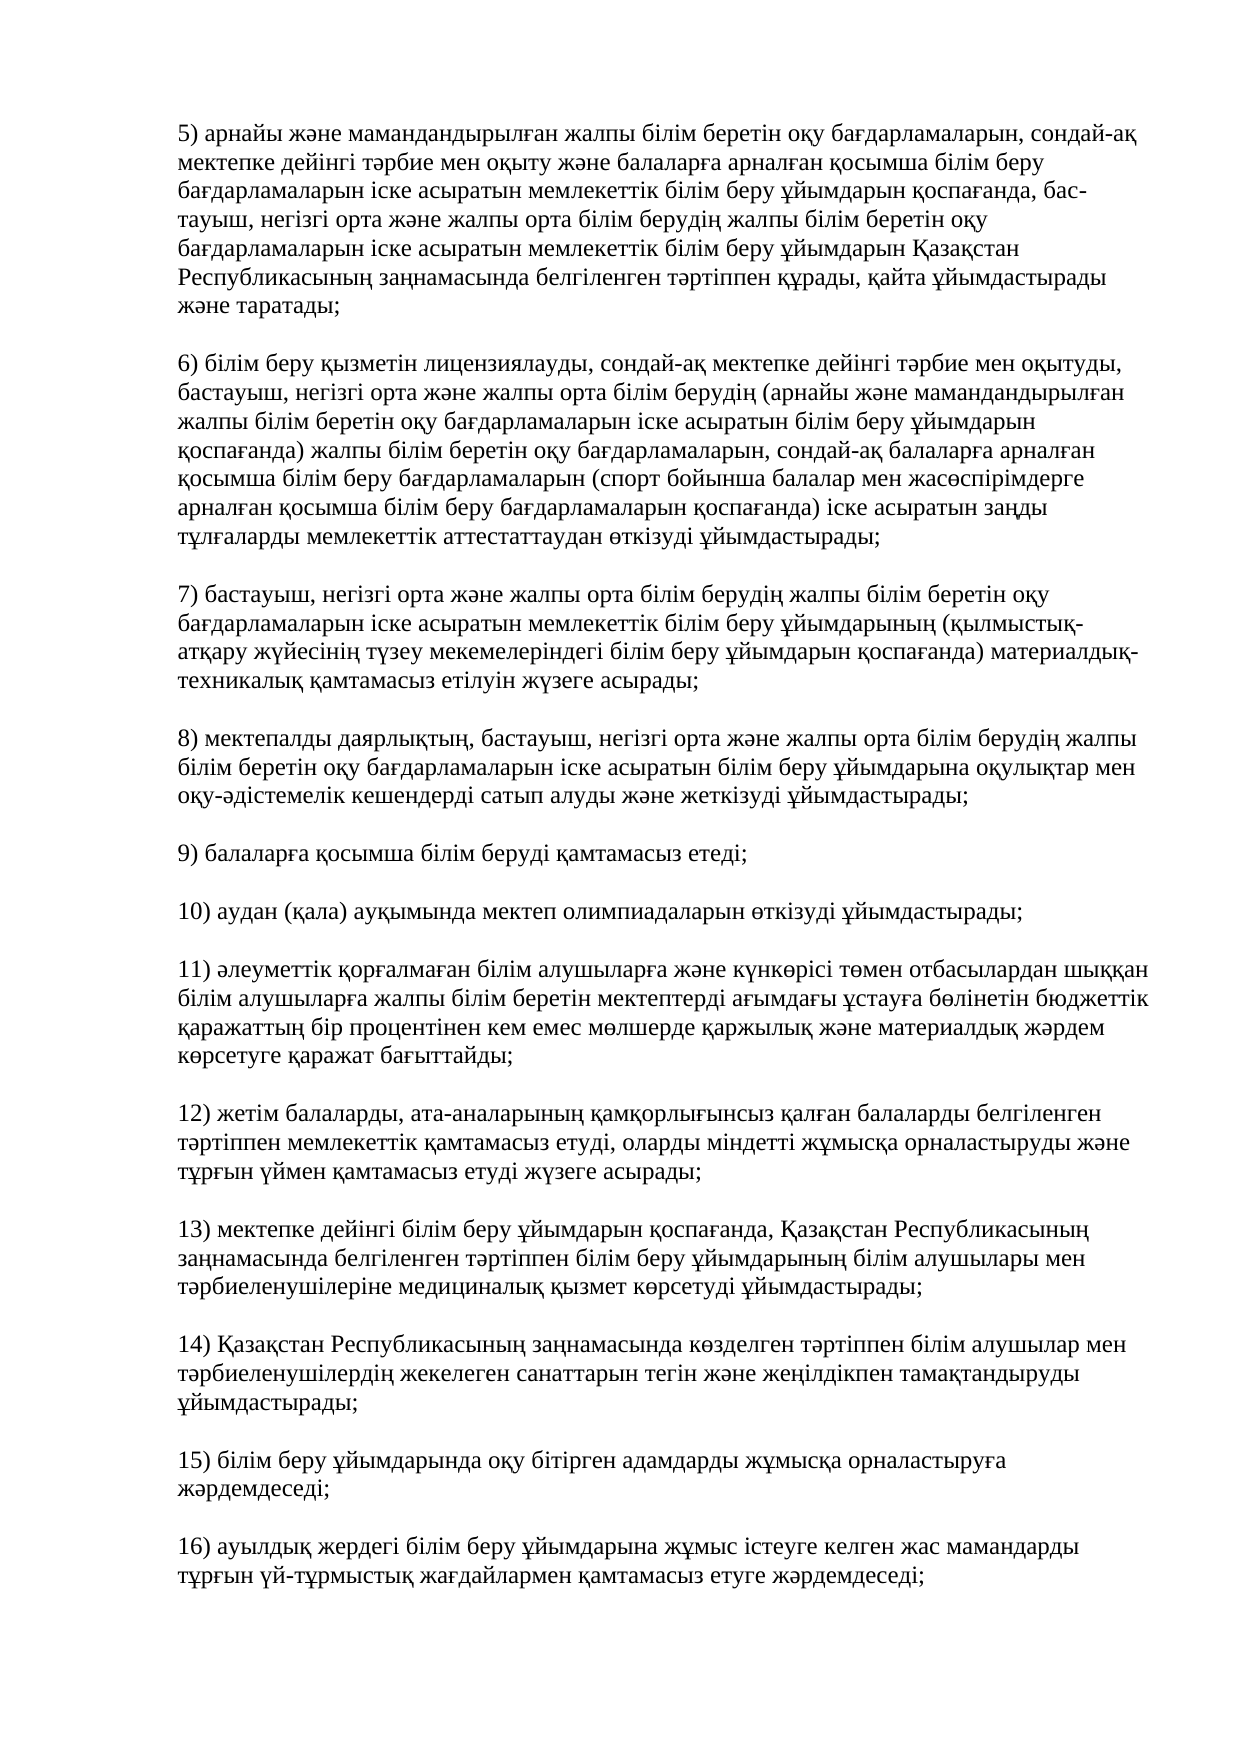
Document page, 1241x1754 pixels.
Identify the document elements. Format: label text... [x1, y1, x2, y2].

text 15) білім беру ұйымдарында оқу бітірген адамдарды жұмысқа орналастыруға жәрдемдеседі; [177, 1445, 1152, 1502]
text 6) білім беру қызметін лицензиялауды, сондай-ақ мектепке дейінгі тәрбие мен оқытуды, бастауыш, негізгі орта және жалпы орта білім берудің (арнайы және мамандандырылған жалпы білім беретін оқу бағдарламаларын іске асыратын білім беру ұйымдарын қоспағанда) жалпы білім беретін оқу бағдарламаларын, сондай-ақ балаларға арналған қосымша білім беру бағдарламаларын (спорт бойынша балалар мен жасөспірімдерге арналған қосымша білім беру бағдарламаларын қоспағанда) іске асыратын заңды тұлғаларды мемлекеттік аттестаттаудан өткізуді ұйымдастырады; [177, 348, 1152, 550]
text 14) Қазақстан Республикасының заңнамасында көзделген тәртіппен білім алушылар мен тәрбиеленушілердің жекелеген санаттарын тегін және жеңілдікпен тамақтандыруды ұйымдастырады; [177, 1329, 1152, 1416]
text 11) әлеуметтік қорғалмаған білім алушыларға және күнкөрісі төмен отбасылардан шыққан білім алушыларға жалпы білім беретін мектептерді ағымдағы ұстауға бөлінетін бюджеттік қаражаттың бір процентінен кем емес мөлшерде қаржылық және материалдық жәрдем көрсетуге қаражат бағыттайды; [177, 954, 1152, 1069]
text 12) жетім балаларды, ата-аналарының қамқорлығынсыз қалған балаларды белгіленген тәртіппен мемлекеттік қамтамасыз етуді, оларды міндетті жұмысқа орналастыруды және тұрғын үймен қамтамасыз етуді жүзеге асырады; [177, 1098, 1152, 1185]
text 7) бастауыш, негізгі орта және жалпы орта білім берудің жалпы білім беретін оқу бағдарламаларын іске асыратын мемлекеттік білім беру ұйымдарының (қылмыстық-атқару жүйесінің түзеу мекемелеріндегі білім беру ұйымдарын қоспағанда) материалдық-техникалық қамтамасыз етілуін жүзеге асырады; [177, 579, 1152, 694]
text 5) арнайы және мамандандырылған жалпы білім беретін оқу бағдарламаларын, сондай-ақ мектепке дейінгі тәрбие мен оқыту және балаларға арналған қосымша білім беру бағдарламаларын іске асыратын мемлекеттік білім беру ұйымдарын қоспағанда, бастауыш, негізгі орта және жалпы орта білім берудің жалпы білім беретін оқу бағдарламаларын іске асыратын мемлекеттік білім беру ұйымдарын Қазақстан Республикасының заңнамасында белгіленген тәртіппен құрады, қайта ұйымдастырады және таратады; [177, 118, 1152, 319]
text 10) аудан (қала) ауқымында мектеп олимпиадаларын өткізуді ұйымдастырады; [177, 896, 1152, 925]
text 13) мектепке дейінгі білім беру ұйымдарын қоспағанда, Қазақстан Республикасының заңнамасында белгіленген тәртіппен білім беру ұйымдарының білім алушылары мен тәрбиеленушілеріне медициналық қызмет көрсетуді ұйымдастырады; [177, 1214, 1152, 1300]
text 16) ауылдық жердегі білім беру ұйымдарына жұмыс істеуге келген жас мамандарды тұрғын үй-тұрмыстық жағдайлармен қамтамасыз етуге жәрдемдеседі; [177, 1531, 1152, 1589]
text 8) мектепалды даярлықтың, бастауыш, негізгі орта және жалпы орта білім берудің жалпы білім беретін оқу бағдарламаларын іске асыратын білім беру ұйымдарына оқулықтар мен оқу-әдістемелік кешендерді сатып алуды және жеткізуді ұйымдастырады; [177, 723, 1152, 809]
text 9) балаларға қосымша білім беруді қамтамасыз етеді; [177, 838, 1152, 867]
